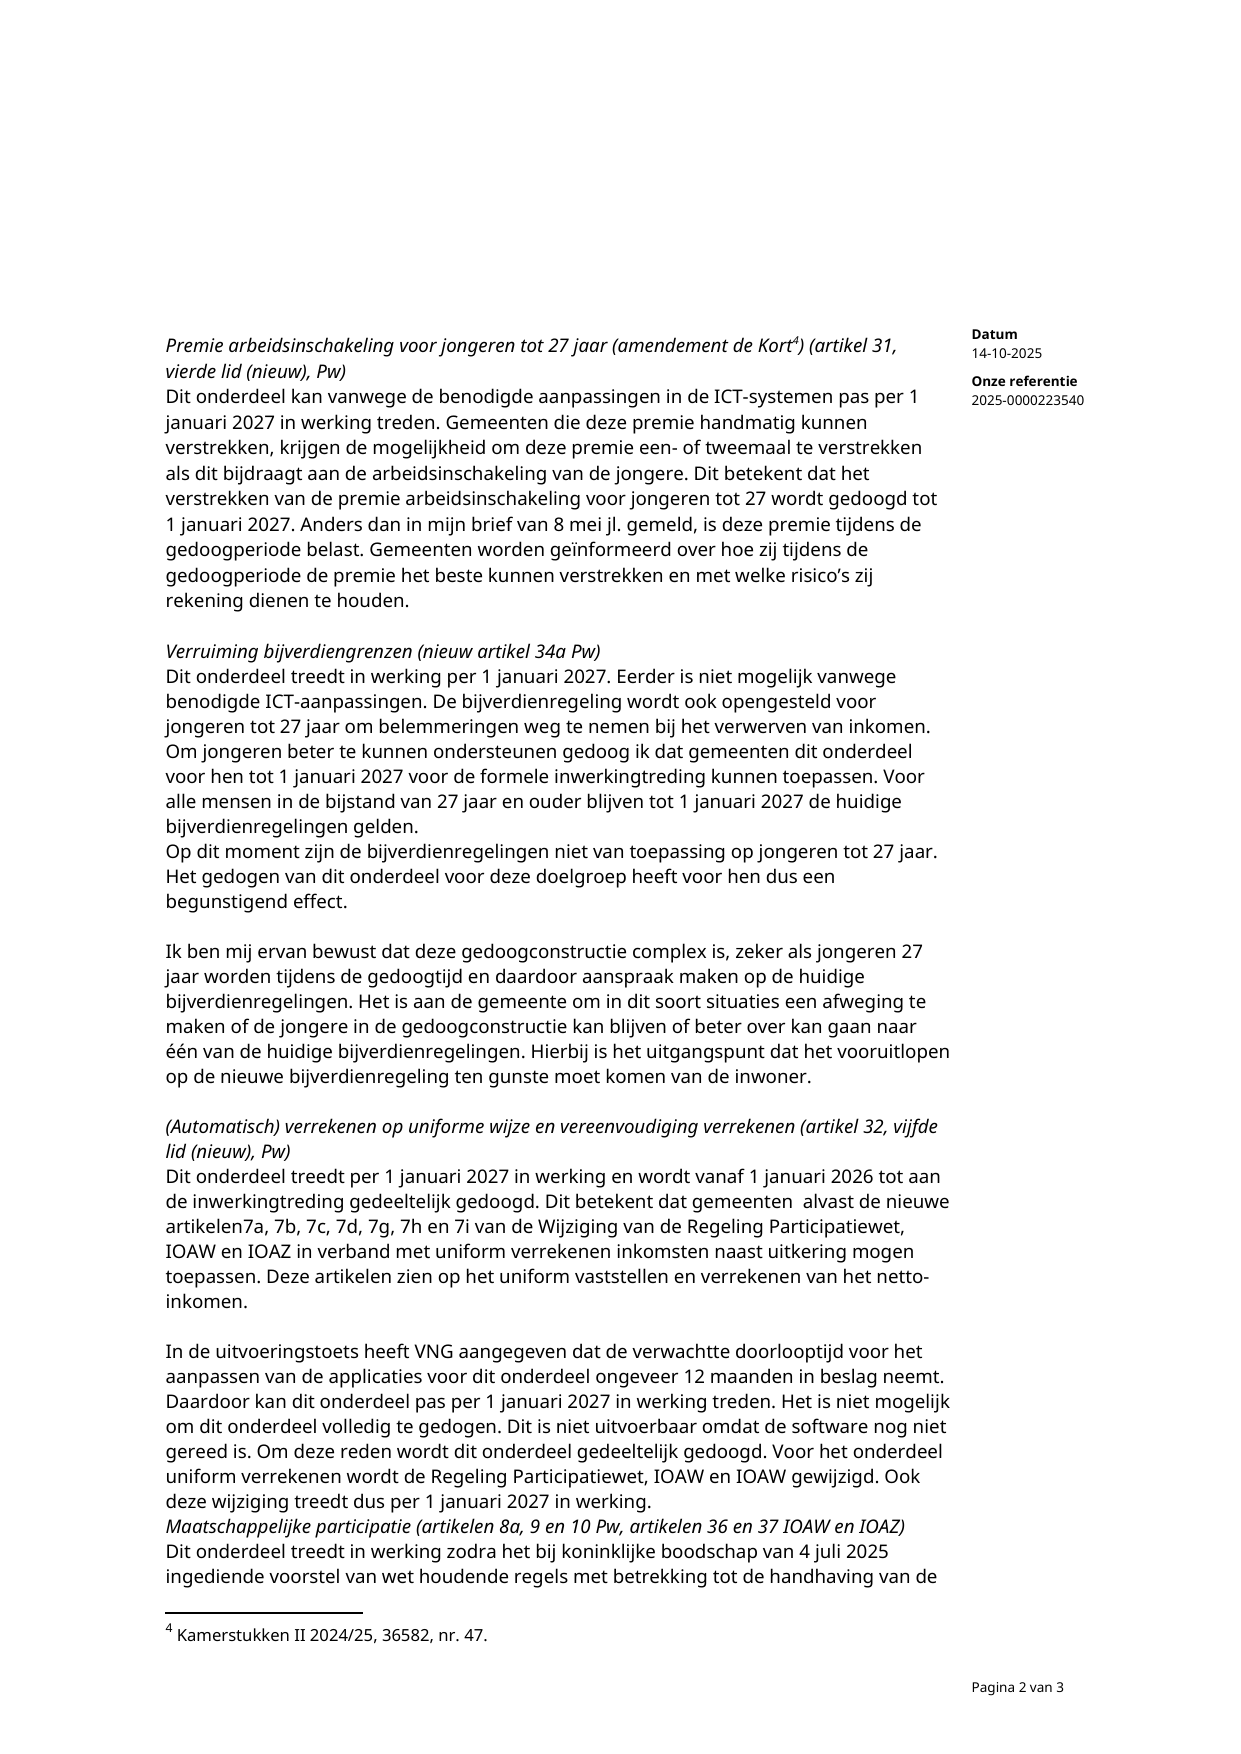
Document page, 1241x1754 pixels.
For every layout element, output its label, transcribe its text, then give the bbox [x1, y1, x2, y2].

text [165, 1538, 951, 1588]
text Dit onderdeel treedt in werking per 1 januari 2027. Eerder is niet mogelijk vanwege benodigde ICT-aanpassingen. De bijverdienregeling wordt ook opengesteld voor jongeren tot 27 jaar om belemmeringen weg te nemen bij het verwerven van inkomen. Om jongeren beter te kunnen ondersteunen gedoog ik dat gemeenten dit onderdeel voor hen tot 1 januari 2027 voor de formele inwerkingtreding kunnen toepassen. Voor alle mensen in de bijstand van 27 jaar en ouder blijven tot 1 januari 2027 de huidige bijverdienregelingen gelden. [165, 663, 951, 838]
text Ik ben mij ervan bewust dat deze gedoogconstructie complex is, zeker als jongeren 27 jaar worden tijdens de gedoogtijd en daardoor aanspraak maken op de huidige bijverdienregelingen. Het is aan de gemeente om in dit soort situaties een afweging te maken of de jongere in de gedoogconstructie kan blijven of beter over kan gaan naar één van de huidige bijverdienregelingen. Hierbij is het uitgangspunt dat het vooruitlopen op de nieuwe bijverdienregeling ten gunste moet komen van de inwoner. [165, 938, 951, 1088]
text Dit onderdeel treedt per 1 januari 2027 in werking en wordt vanaf 1 januari 2026 tot aan de inwerkingtreding gedeeltelijk gedoogd. Dit betekent dat gemeenten alvast de nieuwe artikelen7a, 7b, 7c, 7d, 7g, 7h en 7i van de Wijziging van de Regeling Participatiewet, IOAW en IOAZ in verband met uniform verrekenen inkomsten naast uitkering mogen toepassen. Deze artikelen zien op het uniform vaststellen en verrekenen van het netto-inkomen. [165, 1163, 951, 1313]
text Maatschappelijke participatie (artikelen 8a, 9 en 10 Pw, artikelen 36 en 37 IOAW en IOAZ) [165, 1513, 951, 1538]
text Premie arbeidsinschakeling voor jongeren tot 27 jaar (amendement de Kort) (artikel 31, vierde lid (nieuw), Pw) [165, 333, 951, 384]
text Dit onderdeel kan vanwege de benodigde aanpassingen in de ICT-systemen pas per 1 januari 2027 in werking treden. Gemeenten die deze premie handmatig kunnen verstrekken, krijgen de mogelijkheid om deze premie een- of tweemaal te verstrekken als dit bijdraagt aan de arbeidsinschakeling van de jongere. Dit betekent dat het verstrekken van de premie arbeidsinschakeling voor jongeren tot 27 wordt gedoogd tot 1 januari 2027. Anders dan in mijn brief van 8 mei jl. gemeld, is deze premie tijdens de gedoogperiode belast. Gemeenten worden geïnformeerd over hoe zij tijdens de gedoogperiode de premie het beste kunnen verstrekken en met welke risico’s zij rekening dienen te houden. [165, 384, 951, 613]
text Op dit moment zijn de bijverdienregelingen niet van toepassing op jongeren tot 27 jaar. Het gedogen van dit onderdeel voor deze doelgroep heeft voor hen dus een begunstigend effect. [165, 838, 951, 913]
text Verruiming bijverdiengrenzen (nieuw artikel 34a Pw) [165, 638, 951, 663]
text (Automatisch) verrekenen op uniforme wijze en vereenvoudiging verrekenen (artikel 32, vijfde lid (nieuw), Pw) [165, 1113, 951, 1163]
text In de uitvoeringstoets heeft VNG aangegeven dat de verwachtte doorlooptijd voor het aanpassen van de applicaties voor dit onderdeel ongeveer 12 maanden in beslag neemt. Daardoor kan dit onderdeel pas per 1 januari 2027 in werking treden. Het is niet mogelijk om dit onderdeel volledig te gedogen. Dit is niet uitvoerbaar omdat de software nog niet gereed is. Om deze reden wordt dit onderdeel gedeeltelijk gedoogd. Voor het onderdeel uniform verrekenen wordt de Regeling Participatiewet, IOAW en IOAW gewijzigd. Ook deze wijziging treedt dus per 1 januari 2027 in werking. [165, 1338, 951, 1513]
